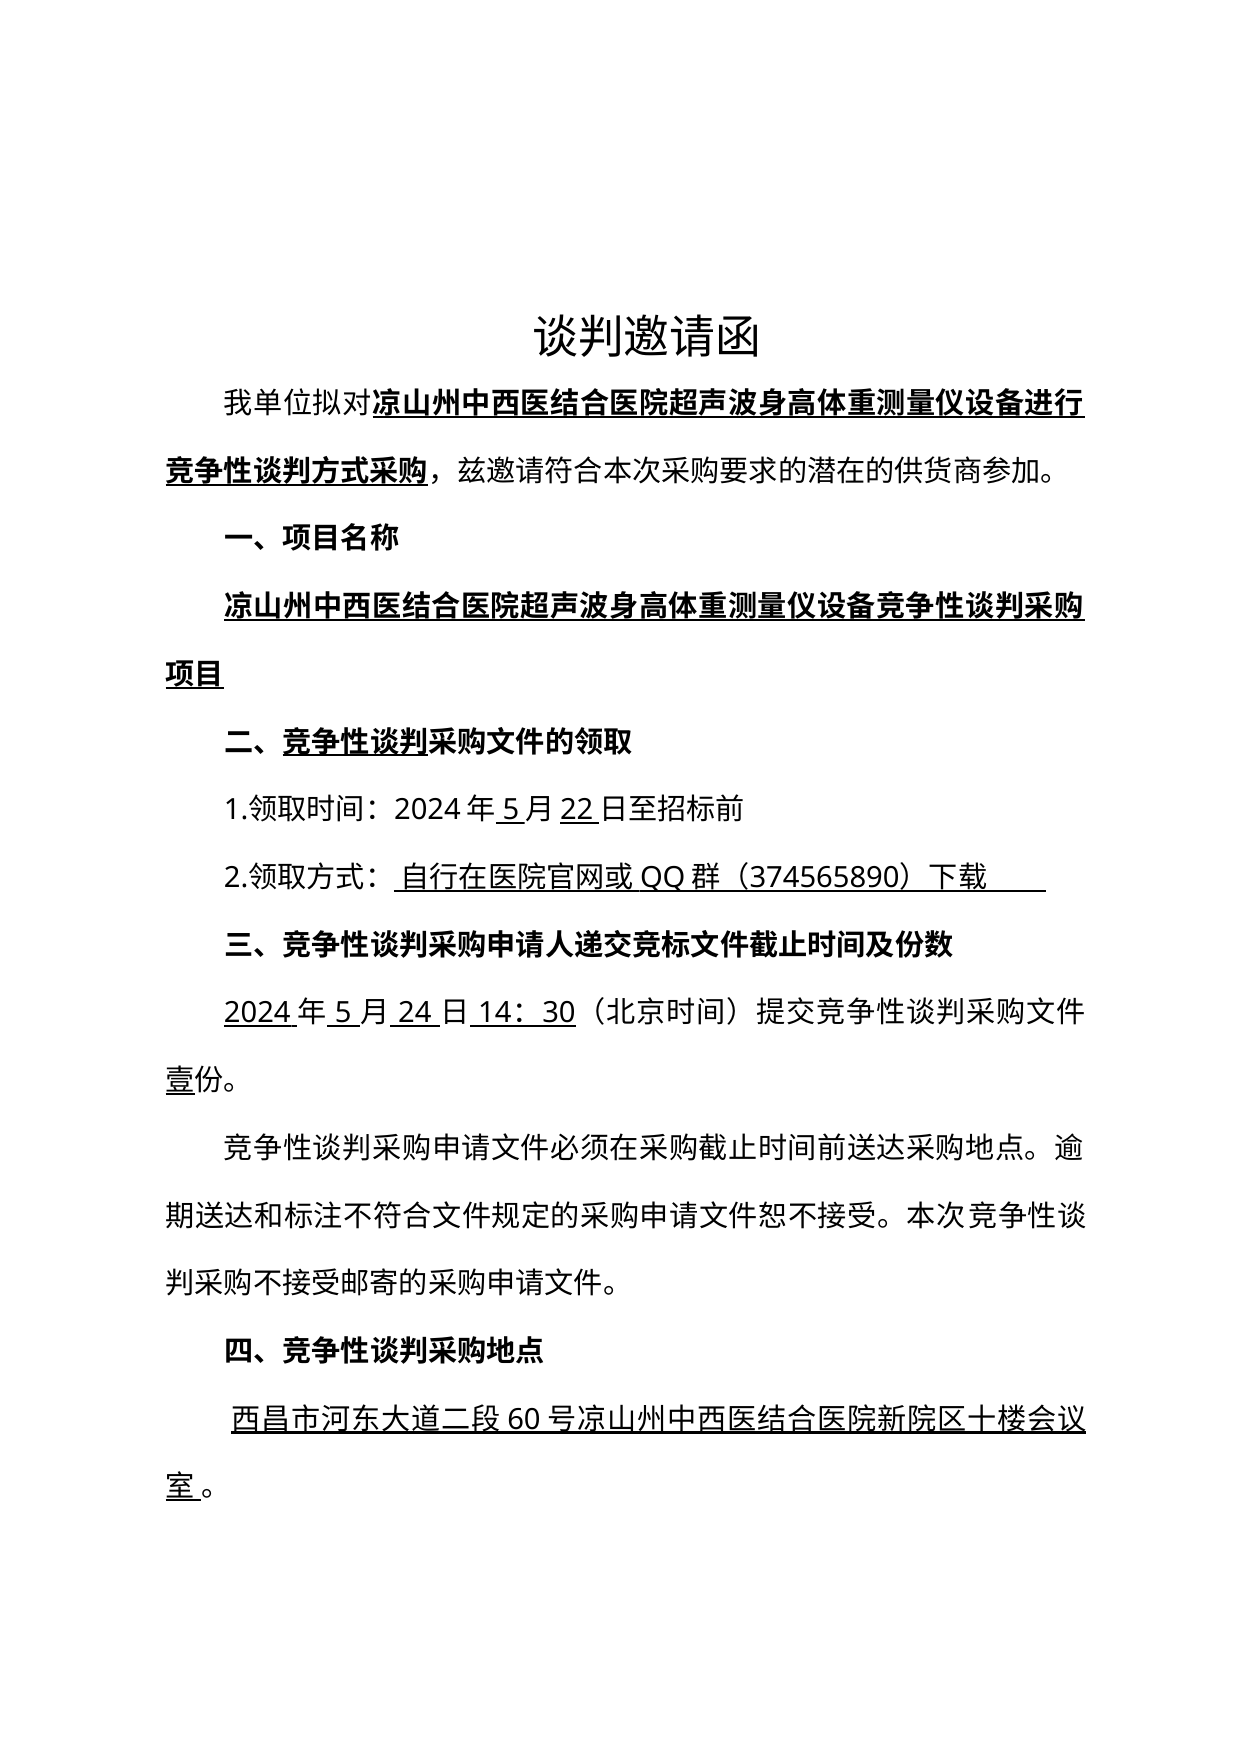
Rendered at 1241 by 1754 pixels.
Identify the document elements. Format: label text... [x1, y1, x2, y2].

text 西昌市河东大道二段60号凉山州中西医结合医院新院区十楼会议室 。 [165, 1383, 1087, 1518]
text 三、竞争性谈判采购申请人递交竞标文件截止时间及份数 [165, 909, 1087, 976]
text 四、竞争性谈判采购地点 [165, 1315, 1087, 1383]
text 竞争性谈判采购申请文件必须在采购截止时间前送达采购地点。逾期送达和标注不符合文件规定的采购申请文件恕不接受。本次竞争性谈判采购不接受邮寄的采购申请文件。 [165, 1112, 1087, 1315]
text 谈判邀请函 [165, 299, 1087, 367]
text 我单位拟对凉山州中西医结合医院超声波身高体重测量仪设备进行竞争性谈判方式采购，兹邀请符合本次采购要求的潜在的供货商参加。 [165, 367, 1087, 502]
text 1.领取时间：2024年 5月22日至招标前 [165, 773, 1087, 841]
text 一、项目名称 [165, 502, 1087, 570]
text 凉山州中西医结合医院超声波身高体重测量仪设备竞争性谈判采购项目 [165, 570, 1087, 706]
text 二、竞争性谈判采购文件的领取 [165, 706, 1087, 773]
text 2.领取方式： 自行在医院官网或QQ群（374565890）下载 [165, 841, 1087, 909]
text 2024年 5 月 24 日 14：30（北京时间）提交竞争性谈判采购文件壹份。 [165, 976, 1087, 1112]
